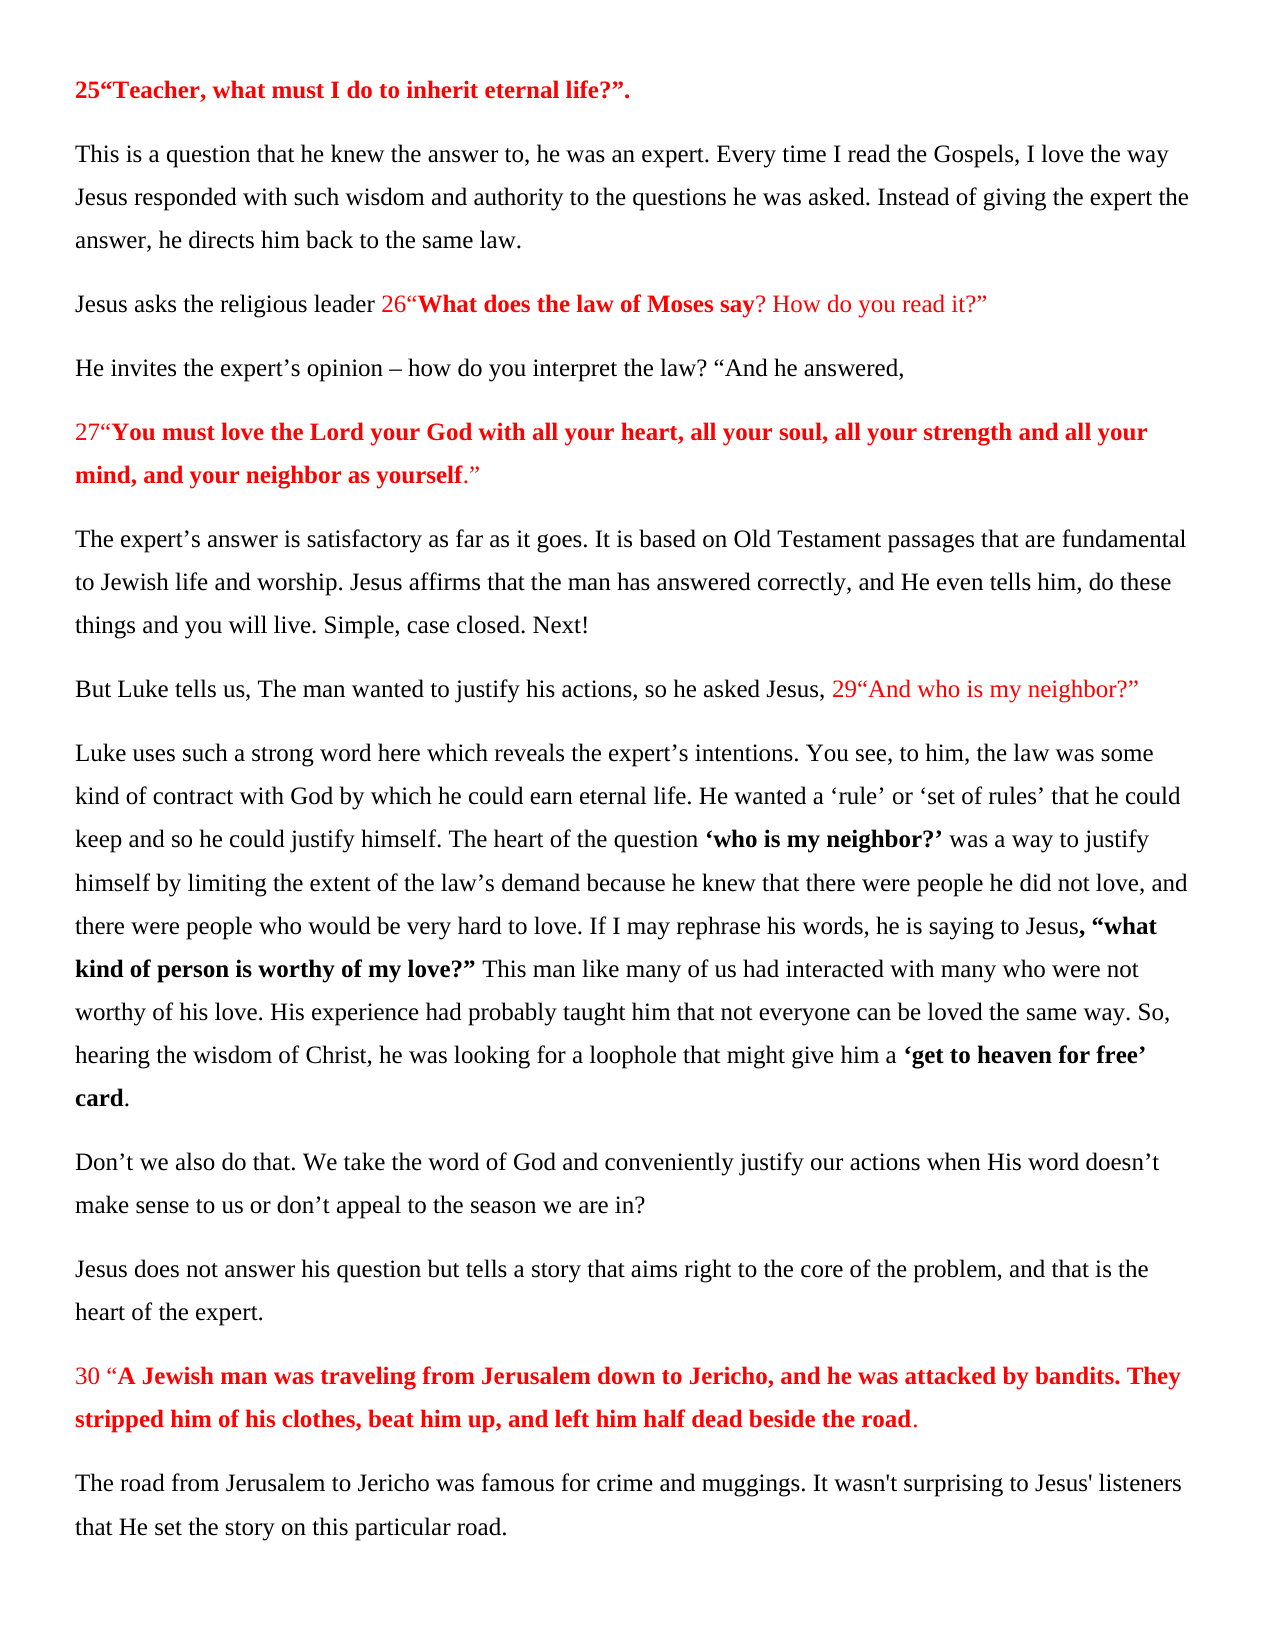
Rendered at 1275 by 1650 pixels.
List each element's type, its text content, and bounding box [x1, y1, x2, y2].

text Jesus asks the religious leader 26“What does the law of Moses say? How do you read it?” [75, 289, 1200, 318]
text 27“You must love the Lord your God with all your heart, all your soul, all your strength and all your mind, and your neighbor as yourself.” [75, 417, 1200, 489]
text Luke uses such a strong word here which reveals the expert’s intentions. You see, to him, the law was some kind of contract with God by which he could earn eternal life. He wanted a ‘rule’ or ‘set of rules’ that he could keep and so he could justify himself. The heart of the question ‘who is my neighbor?’ was a way to justify himself by limiting the extent of the law’s demand because he knew that there were people he did not love, and there were people who would be very hard to love. If I may rephrase his words, he is saying to Jesus, “what kind of person is worthy of my love?” This man like many of us had interacted with many who were not worthy of his love. His experience had probably taught him that not everyone can be loved the same way. So, hearing the wisdom of Christ, he was looking for a loophole that might give him a ‘get to heaven for free’ card. [75, 738, 1200, 1112]
text But Luke tells us, The man wanted to justify his actions, so he asked Jesus, 29“And who is my neighbor?” [75, 674, 1200, 703]
text Jesus does not answer his question but tells a story that aims right to the core of the problem, and that is the heart of the expert. [75, 1254, 1200, 1326]
text 25“Teacher, what must I do to inherit eternal life?”. [75, 75, 1200, 104]
text The road from Jerusalem to Jericho was famous for crime and muggings. It wasn't surprising to Jesus' listeners that He set the story on this particular road. [75, 1468, 1200, 1540]
text He invites the expert’s opinion – how do you interpret the law? “And he answered, [75, 353, 1200, 382]
text Don’t we also do that. We take the word of God and conveniently justify our actions when His word doesn’t make sense to us or don’t appeal to the season we are in? [75, 1147, 1200, 1219]
text This is a question that he knew the answer to, he was an expert. Every time I read the Gospels, I love the way Jesus responded with such wisdom and authority to the questions he was asked. Instead of giving the expert the answer, he directs him back to the same law. [75, 139, 1200, 254]
text The expert’s answer is satisfactory as far as it goes. It is based on Old Testament passages that are fundamental to Jewish life and worship. Jesus affirms that the man has answered correctly, and He even tells him, do these things and you will live. Simple, case closed. Next! [75, 524, 1200, 639]
text 30 “A Jewish man was traveling from Jerusalem down to Jericho, and he was attacked by bandits. They stripped him of his clothes, beat him up, and left him half dead beside the road. [75, 1361, 1200, 1433]
